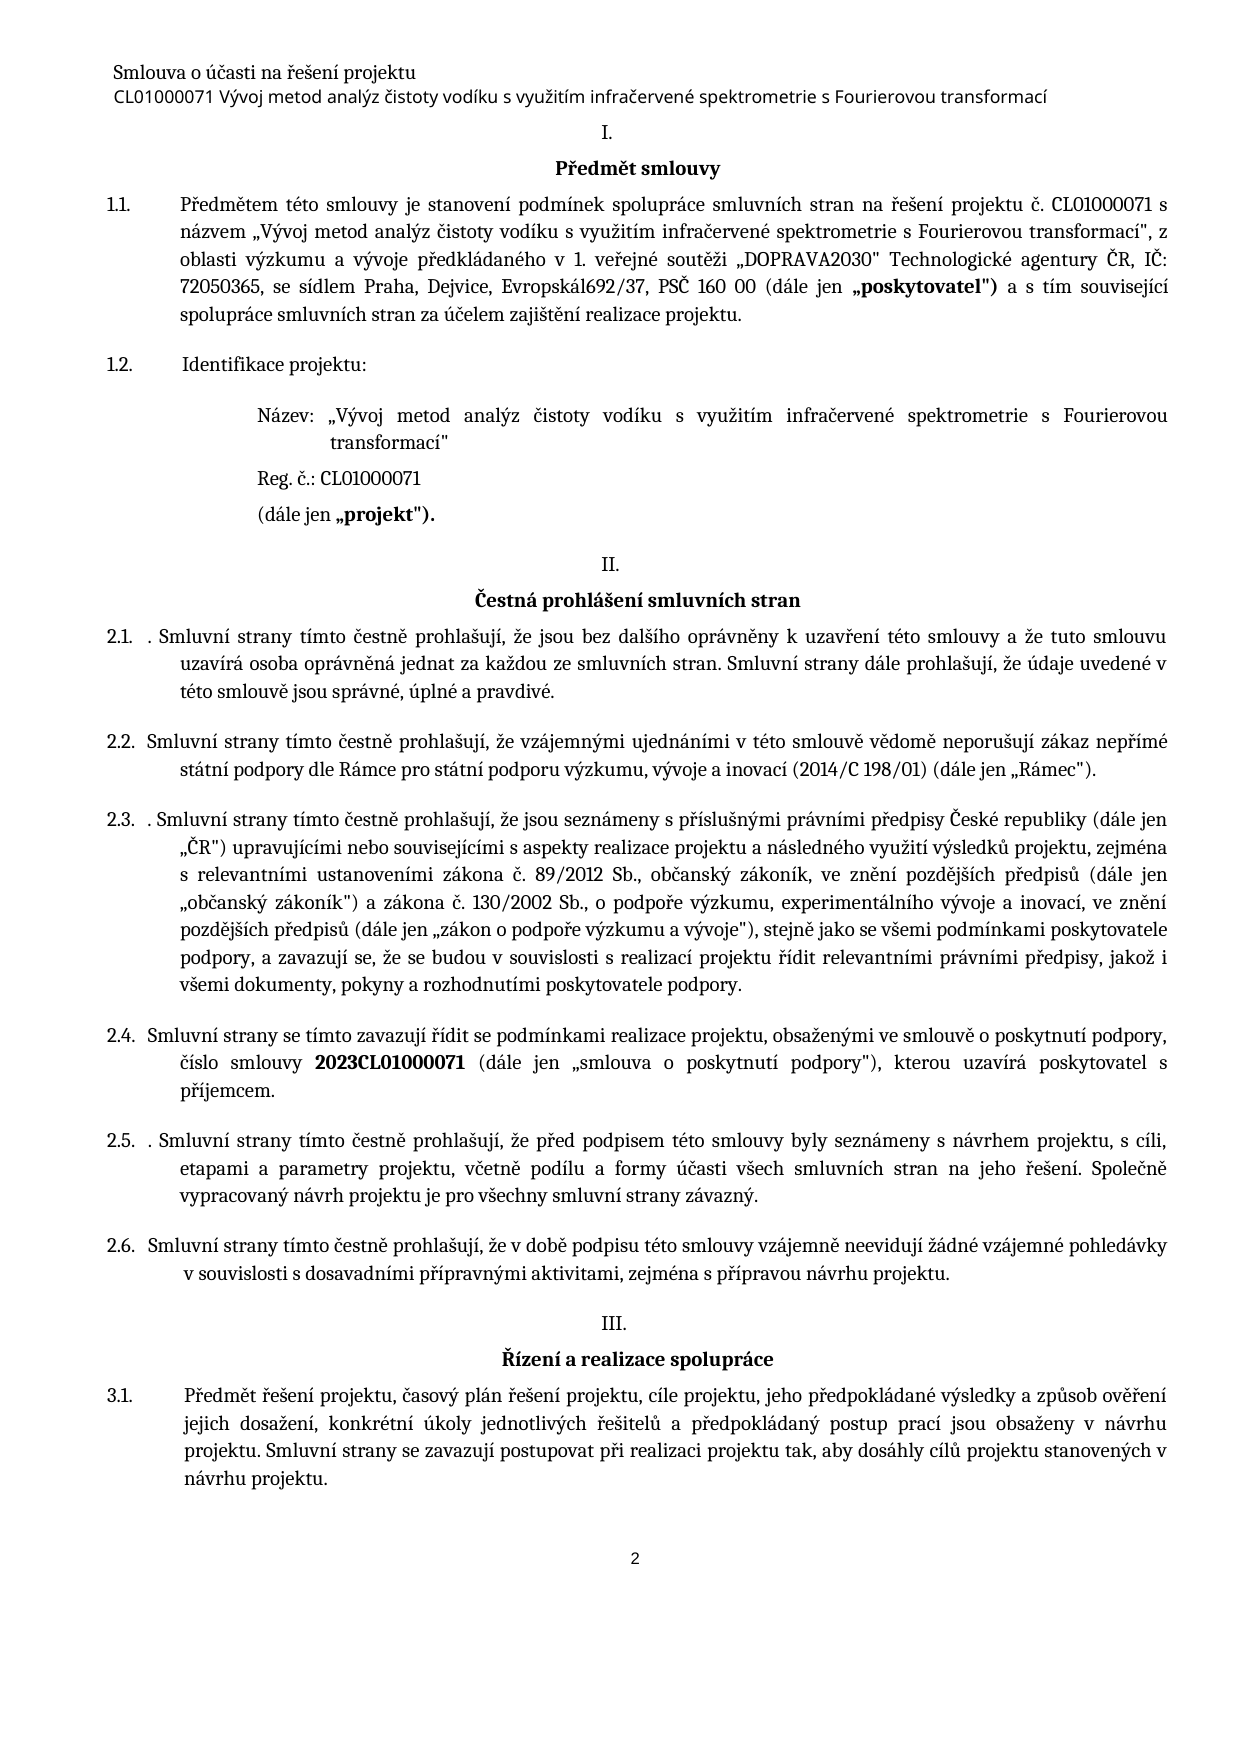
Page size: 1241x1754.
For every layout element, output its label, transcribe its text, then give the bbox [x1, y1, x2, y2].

text Reg. č.: CL01000071 [257, 467, 1169, 491]
text Předmět smlouvy [107, 157, 1169, 181]
text (dále jen „projekt"). [257, 502, 1169, 526]
list . Smluvní strany tímto čestně prohlašují, že před podpisem této smlouvy byly seznámeny s návrhem projektu, s cíli, etapami a parametry projektu, včetně podílu a formy účasti všech smluvních stran na jeho řešení. Společně vypracovaný návrh projektu je pro všechny smluvní strany závazný. [107, 1129, 1169, 1208]
text Název: „Vývoj metod analýz čistoty vodíku s využitím infračervené spektrometrie s Fourierovou transformací" [257, 403, 1169, 455]
list . Smluvní strany tímto čestně prohlašují, že jsou seznámeny s příslušnými právními předpisy České republiky (dále jen „ČR") upravujícími nebo souvisejícími s aspekty realizace projektu a následného využití výsledků projektu, zejména s relevantními ustanoveními zákona č. 89/2012 Sb., občanský zákoník, ve znění pozdějších předpisů (dále jen „občanský zákoník") a zákona č. 130/2002 Sb., o podpoře výzkumu, experimentálního vývoje a inovací, ve znění pozdějších předpisů (dále jen „zákon o podpoře výzkumu a vývoje"), stejně jako se všemi podmínkami poskytovatele podpory, a zavazují se, že se budou v souvislosti s realizací projektu řídit relevantními právními předpisy, jakož i všemi dokumenty, pokyny a rozhodnutími poskytovatele podpory. [107, 808, 1169, 997]
list Smluvní strany tímto čestně prohlašují, že vzájemnými ujednáními v této smlouvě vědomě neporušují zákaz nepřímé státní podpory dle Rámce pro státní podporu výzkumu, vývoje a inovací (2014/C 198/01) (dále jen „Rámec"). [107, 730, 1169, 781]
list Smluvní strany se tímto zavazují řídit se podmínkami realizace projektu, obsaženými ve smlouvě o poskytnutí podpory, číslo smlouvy 2023CL01000071 (dále jen „smlouva o poskytnutí podpory"), kterou uzavírá poskytovatel s příjemcem. [107, 1023, 1169, 1102]
list Předmětem této smlouvy je stanovení podmínek spolupráce smluvních stran na řešení projektu č. CL01000071 s názvem „Vývoj metod analýz čistoty vodíku s využitím infračervené spektrometrie s Fourierovou transformací", z oblasti výzkumu a vývoje předkládaného v 1. veřejné soutěži „DOPRAVA2030" Technologické agentury ČR, IČ: 72050365, se sídlem Praha, Dejvice, Evropskál692/37, PSČ 160 00 (dále jen „poskytovatel") a s tím související spolupráce smluvních stran za účelem zajištění realizace projektu. [107, 192, 1169, 326]
list . Smluvní strany tímto čestně prohlašují, že jsou bez dalšího oprávněny k uzavření této smlouvy a že tuto smlouvu uzavírá osoba oprávněná jednat za každou ze smluvních stran. Smluvní strany dále prohlašují, že údaje uvedené v této smlouvě jsou správné, úplné a pravdivé. [107, 624, 1169, 703]
list Smluvní strany tímto čestně prohlašují, že v době podpisu této smlouvy vzájemně neevidují žádné vzájemné pohledávky v souvislosti s dosavadními přípravnými aktivitami, zejména s přípravou návrhu projektu. [107, 1234, 1169, 1286]
list Předmět řešení projektu, časový plán řešení projektu, cíle projektu, jeho předpokládané výsledky a způsob ověření jejich dosažení, konkrétní úkoly jednotlivých řešitelů a předpokládaný postup prací jsou obsaženy v návrhu projektu. Smluvní strany se zavazují postupovat při realizaci projektu tak, aby dosáhly cílů projektu stanovených v návrhu projektu. [107, 1384, 1169, 1490]
text Čestná prohlášení smluvních stran [107, 589, 1169, 613]
text Řízení a realizace spolupráce [107, 1348, 1169, 1372]
list Identifikace projektu: [107, 353, 1169, 377]
